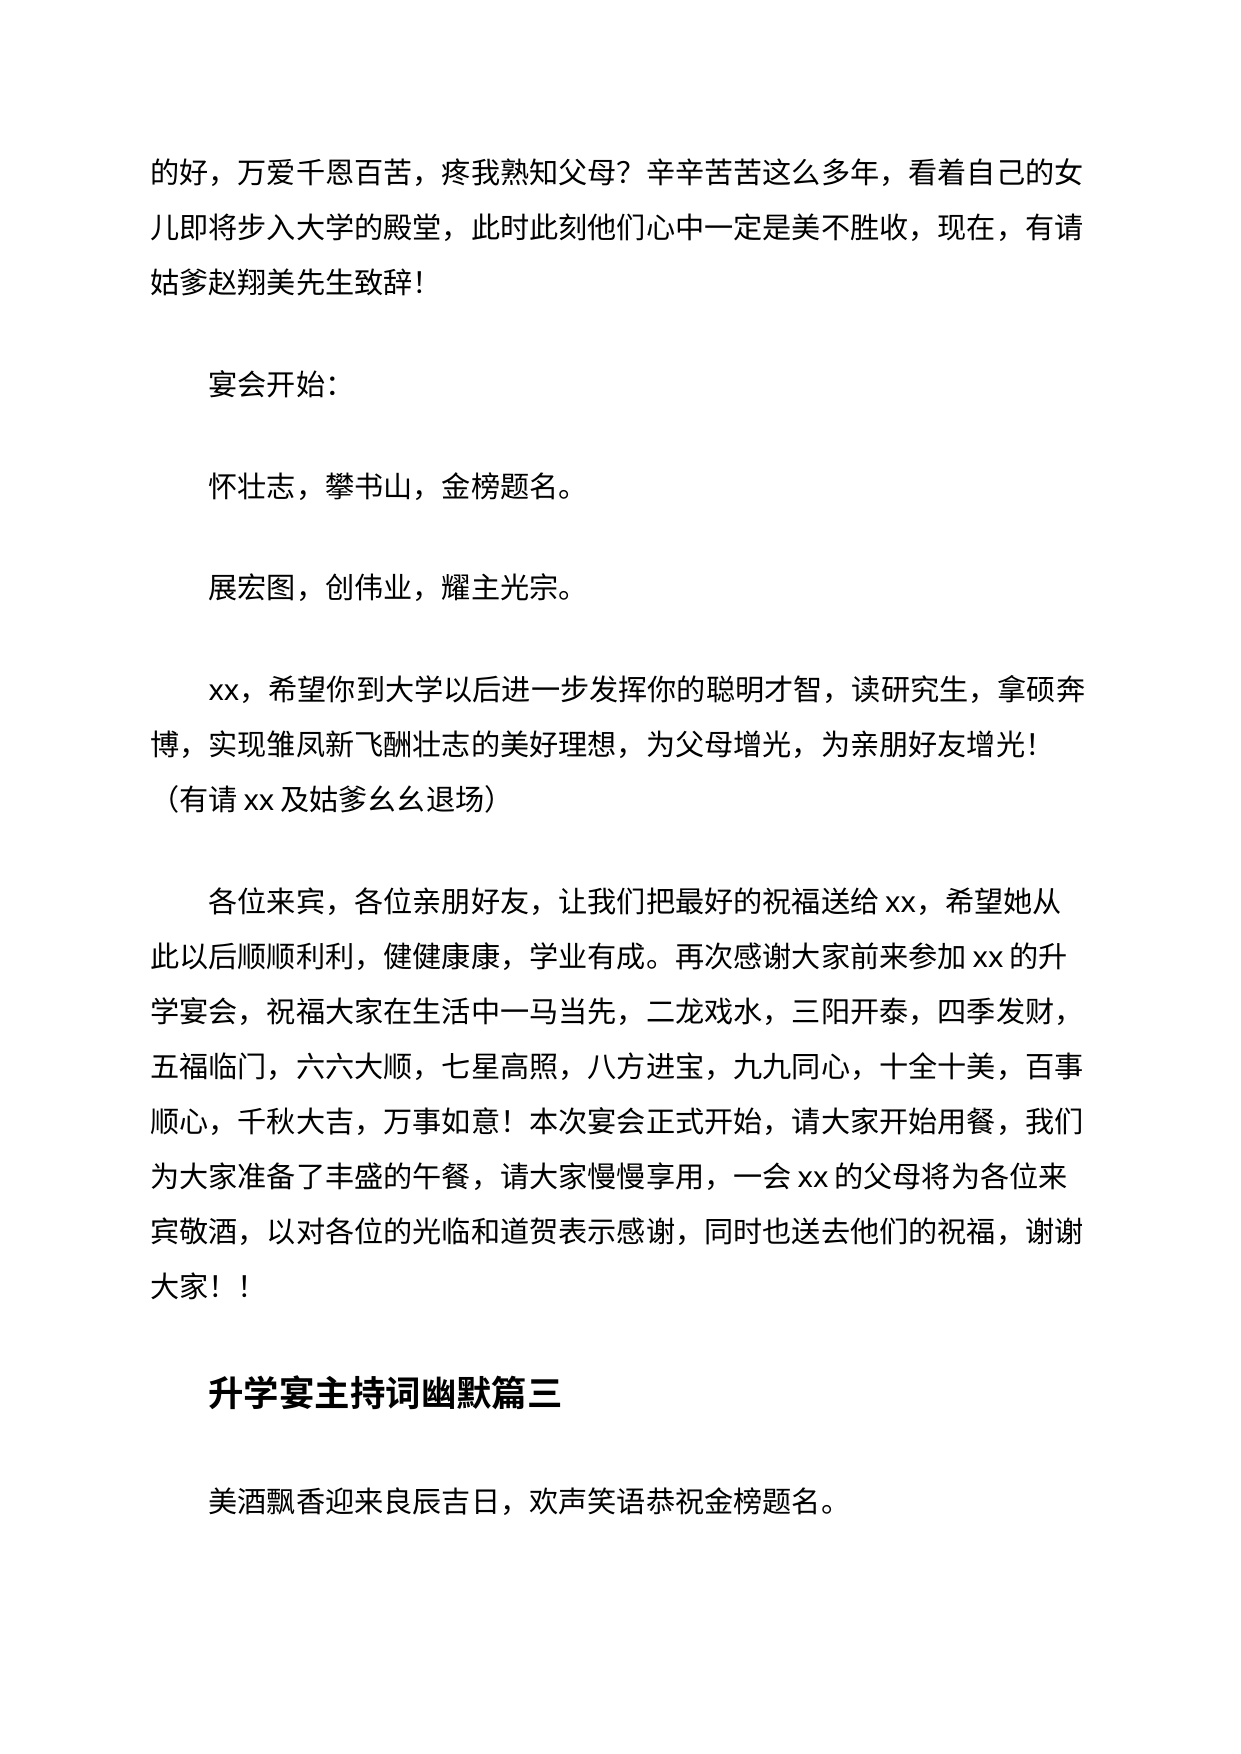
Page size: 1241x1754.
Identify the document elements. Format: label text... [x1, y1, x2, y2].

text 各位来宾，各位亲朋好友，让我们把最好的祝福送给xx，希望她从此以后顺顺利利，健健康康，学业有成。再次感谢大家前来参加xx的升学宴会，祝福大家在生活中一马当先，二龙戏水，三阳开泰，四季发财，五福临门，六六大顺，七星高照，八方进宝，九九同心，十全十美，百事顺心，千秋大吉，万事如意！本次宴会正式开始，请大家开始用餐，我们为大家准备了丰盛的午餐，请大家慢慢享用，一会xx的父母将为各位来宾敬酒，以对各位的光临和道贺表示感谢，同时也送去他们的祝福，谢谢大家！！ [150, 879, 1090, 1306]
text xx，希望你到大学以后进一步发挥你的聪明才智，读研究生，拿硕奔博，实现雏凤新飞酬壮志的美好理想，为父母增光，为亲朋好友增光！（有请xx及姑爹幺幺退场） [150, 667, 1090, 819]
text 怀壮志，攀书山，金榜题名。 [150, 463, 1090, 506]
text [150, 150, 1090, 302]
text 宴会开始： [150, 362, 1090, 404]
text 美酒飘香迎来良辰吉日，欢声笑语恭祝金榜题名。 [150, 1478, 1090, 1521]
text 展宏图，创伟业，耀主光宗。 [150, 565, 1090, 607]
text 升学宴主持词幽默篇三 [150, 1365, 1090, 1416]
